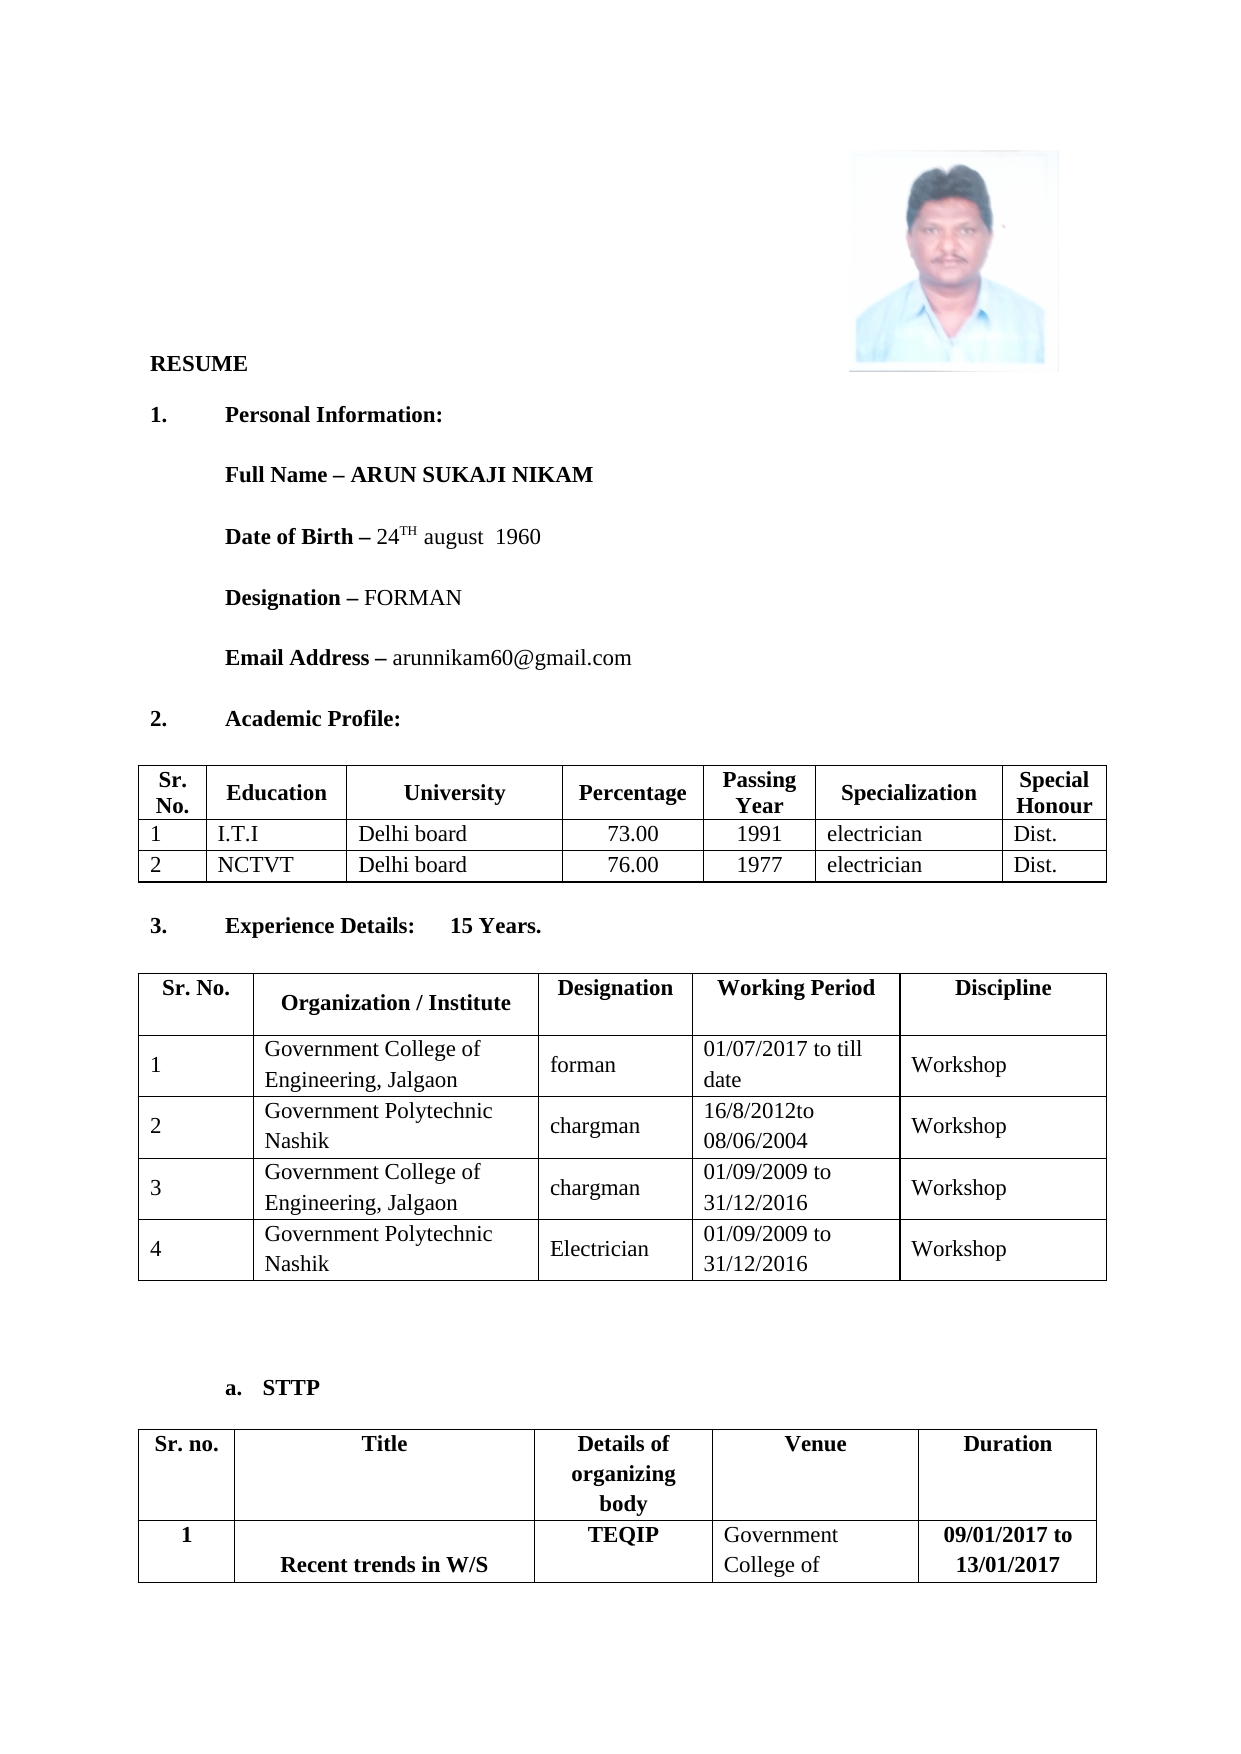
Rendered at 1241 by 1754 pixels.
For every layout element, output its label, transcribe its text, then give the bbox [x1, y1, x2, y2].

table_cell chargman [539, 1159, 692, 1219]
table_cell electrician [816, 851, 1002, 881]
table_cell 4 [139, 1220, 253, 1280]
table_header Organization / Institute [254, 974, 538, 1034]
picture [850, 151, 1058, 372]
text 3. Experience Details: 15 Years. [150, 913, 1090, 939]
table_cell 2 [139, 1097, 253, 1157]
table_cell 3 [139, 1159, 253, 1219]
table_cell 1977 [704, 851, 815, 881]
table_header Specialization [816, 766, 1002, 819]
text 1. Personal Information: [150, 401, 1090, 427]
table_header University [347, 766, 562, 819]
table_cell NCTVT [207, 851, 346, 881]
table_cell 1 [139, 820, 206, 850]
table_cell Workshop [901, 1036, 1106, 1096]
table_header Special Honour [1003, 766, 1106, 819]
table_header Percentage [563, 766, 703, 819]
text Designation – FORMAN [150, 584, 1090, 610]
table_header Duration [919, 1430, 1096, 1520]
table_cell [919, 1521, 1096, 1582]
table_cell electrician [816, 820, 1002, 850]
table_header Venue [713, 1430, 918, 1520]
table_cell forman [539, 1036, 692, 1096]
table_cell 1 [139, 1036, 253, 1096]
list STTP [225, 1374, 1090, 1400]
text Full Name – ARUN SUKAJI NIKAM [150, 461, 1090, 488]
table_cell 1 [139, 1521, 234, 1582]
table_cell Workshop [901, 1097, 1106, 1157]
table_cell Government Polytechnic Nashik [254, 1097, 538, 1157]
table_header Working Period [693, 974, 899, 1034]
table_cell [713, 1521, 918, 1582]
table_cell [235, 1521, 534, 1582]
table_header Education [207, 766, 346, 819]
table_cell Delhi board [347, 820, 562, 850]
text Date of Birth – 24TH august 1960 [150, 523, 1090, 550]
table_cell Dist. [1003, 820, 1106, 850]
table_cell Electrician [539, 1220, 692, 1280]
table_cell 16/8/2012to 08/06/2004 [693, 1097, 899, 1157]
table_cell I.T.I [207, 820, 346, 850]
table_cell Government Polytechnic Nashik [254, 1220, 538, 1280]
table_header Discipline [901, 974, 1106, 1034]
text Email Address – arunnikam60@gmail.com [150, 644, 1090, 671]
text RESUME [150, 150, 1090, 376]
table_cell 01/09/2009 to 31/12/2016 [693, 1220, 899, 1280]
table_cell 2 [139, 851, 206, 881]
table_header Passing Year [704, 766, 815, 819]
table_cell Workshop [901, 1159, 1106, 1219]
text 2. Academic Profile: [150, 705, 1090, 731]
table_cell chargman [539, 1097, 692, 1157]
table_cell Government College of Engineering, Jalgaon [254, 1036, 538, 1096]
table_cell 01/07/2017 to till date [693, 1036, 899, 1096]
table_cell Delhi board [347, 851, 562, 881]
table_cell TEQIP [535, 1521, 712, 1582]
table_header Sr. no. [139, 1430, 234, 1520]
table_header Designation [539, 974, 692, 1034]
table_cell Government College of Engineering, Jalgaon [254, 1159, 538, 1219]
table_header Sr. No. [139, 766, 206, 819]
table_header Sr. No. [139, 974, 253, 1034]
table_cell 1991 [704, 820, 815, 850]
table_cell 73.00 [563, 820, 703, 850]
table_cell 01/09/2009 to 31/12/2016 [693, 1159, 899, 1219]
table_cell Workshop [901, 1220, 1106, 1280]
table_header Title [235, 1430, 534, 1520]
table_header Details of organizing body [535, 1430, 712, 1520]
table_cell 76.00 [563, 851, 703, 881]
table_cell Dist. [1003, 851, 1106, 881]
